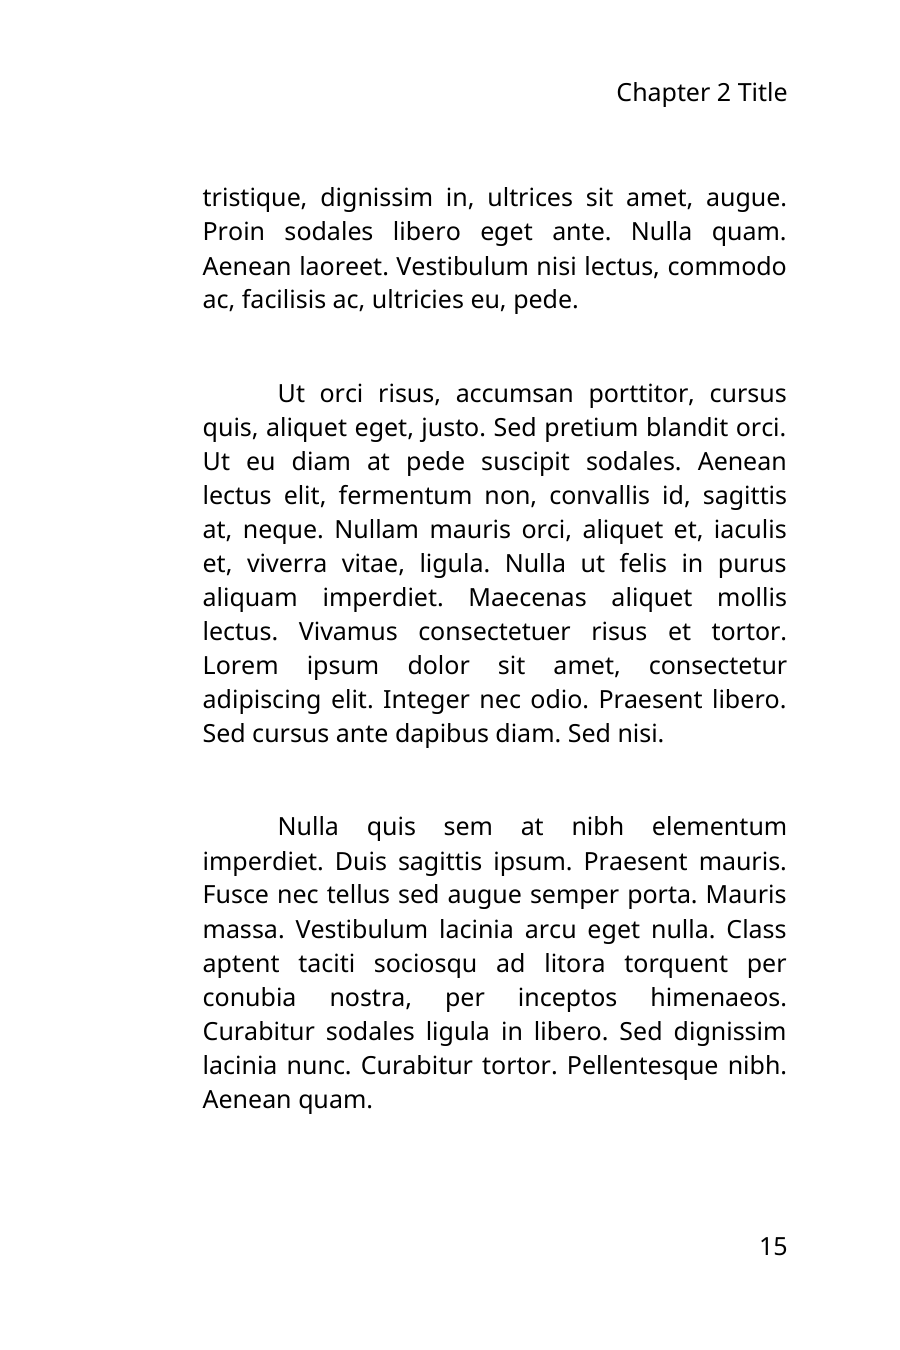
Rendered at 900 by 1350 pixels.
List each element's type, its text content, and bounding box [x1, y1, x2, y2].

text Nulla quis sem at nibh elementum imperdiet. Duis sagittis ipsum. Praesent mauris. Fusce nec tellus sed augue semper porta. Mauris massa. Vestibulum lacinia arcu eget nulla. Class aptent taciti sociosqu ad litora torquent per conubia nostra, per inceptos himenaeos. Curabitur sodales ligula in libero. Sed dignissim lacinia nunc. Curabitur tortor. Pellentesque nibh. Aenean quam. [202, 809, 787, 1116]
text Ut orci risus, accumsan porttitor, cursus quis, aliquet eget, justo. Sed pretium blandit orci. Ut eu diam at pede suscipit sodales. Aenean lectus elit, fermentum non, convallis id, sagittis at, neque. Nullam mauris orci, aliquet et, iaculis et, viverra vitae, ligula. Nulla ut felis in purus aliquam imperdiet. Maecenas aliquet mollis lectus. Vivamus consectetuer risus et tortor. Lorem ipsum dolor sit amet, consectetur adipiscing elit. Integer nec odio. Praesent libero. Sed cursus ante dapibus diam. Sed nisi. [202, 375, 787, 750]
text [202, 180, 787, 316]
